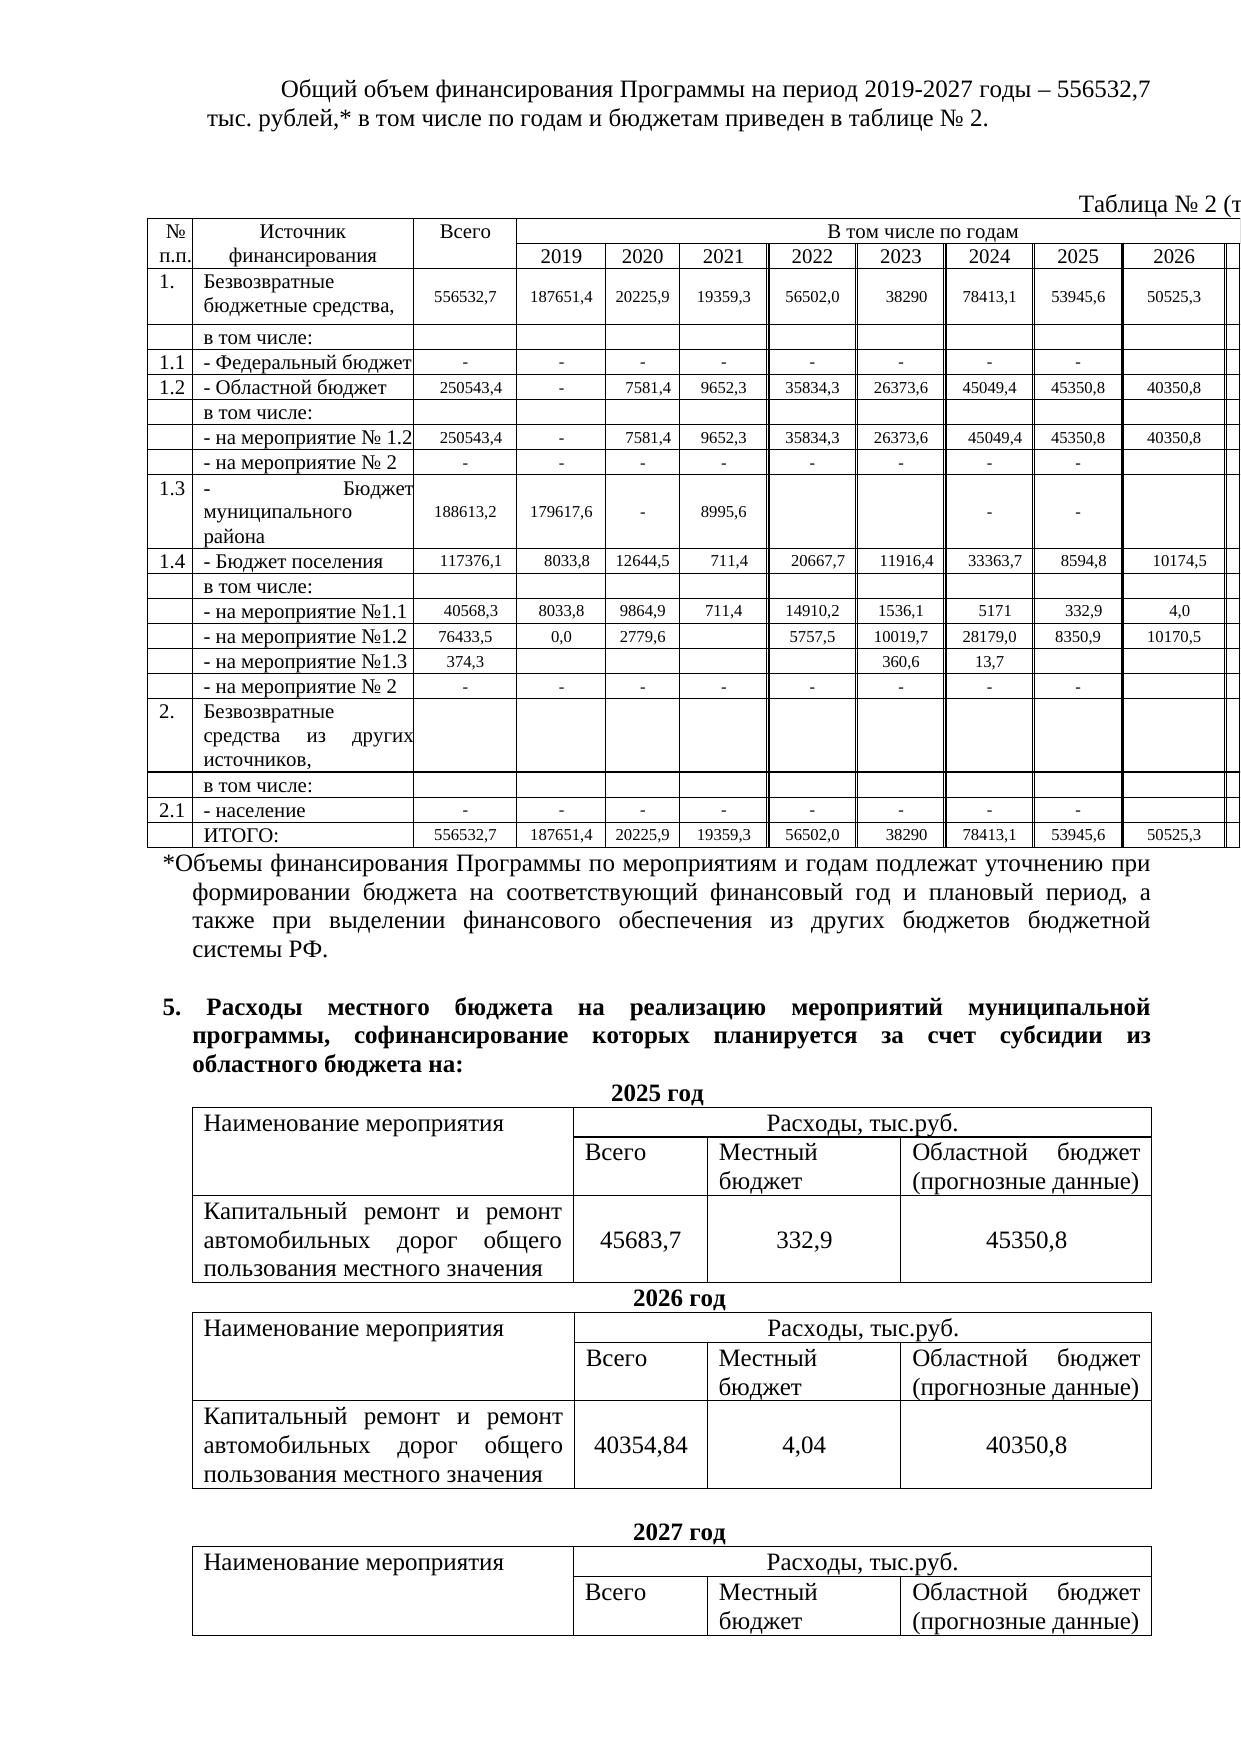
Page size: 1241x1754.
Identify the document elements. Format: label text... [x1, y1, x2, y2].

table_cell 40350,8 [1124, 375, 1224, 399]
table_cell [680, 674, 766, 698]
table_cell 38290 [858, 269, 943, 324]
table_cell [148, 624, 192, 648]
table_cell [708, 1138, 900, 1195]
text *Объемы финансирования Программы по мероприятиям и годам подлежат уточнению при формировании бюджета на соответствующий финансовый год и плановый период, а также при выделении финансового обеспечения из других бюджетов бюджетной системы РФ. [162, 848, 1152, 963]
table_header Источник финансирования [193, 219, 413, 268]
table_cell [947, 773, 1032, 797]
table_cell [1227, 325, 1239, 349]
table_cell [947, 325, 1032, 349]
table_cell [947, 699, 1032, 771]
table_cell [1227, 350, 1239, 374]
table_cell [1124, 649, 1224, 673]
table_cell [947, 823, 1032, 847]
table_cell - Бюджет поселения [193, 549, 413, 573]
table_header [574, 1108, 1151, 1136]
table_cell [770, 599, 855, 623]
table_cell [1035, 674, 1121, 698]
table_cell 56502,0 [770, 269, 855, 324]
text 2027 год [207, 1517, 1152, 1546]
table_cell [858, 325, 943, 349]
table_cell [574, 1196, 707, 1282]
table_cell [517, 325, 605, 349]
table_cell [606, 574, 679, 598]
table_cell [858, 574, 943, 598]
table_cell - [414, 350, 516, 374]
table_cell 26373,6 [858, 425, 943, 449]
table_cell 2023 [858, 244, 943, 268]
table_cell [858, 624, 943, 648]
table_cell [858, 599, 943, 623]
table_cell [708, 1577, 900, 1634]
table_cell 7581,4 [606, 425, 679, 449]
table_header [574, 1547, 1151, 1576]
table_cell Безвозвратные бюджетные средства, [193, 269, 413, 324]
table_cell [1124, 475, 1224, 548]
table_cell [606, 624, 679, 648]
table_cell 26373,6 [858, 375, 943, 399]
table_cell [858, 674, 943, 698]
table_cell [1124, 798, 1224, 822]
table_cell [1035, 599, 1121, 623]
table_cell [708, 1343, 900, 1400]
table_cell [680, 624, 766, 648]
table_cell 45049,4 [947, 375, 1032, 399]
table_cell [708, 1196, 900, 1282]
table_cell 50525,3 [1124, 269, 1224, 324]
table_cell - [606, 350, 679, 374]
table_header № п.п. [148, 219, 192, 268]
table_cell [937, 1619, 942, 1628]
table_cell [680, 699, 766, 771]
table_cell - Федеральный бюджет [193, 350, 413, 374]
table_cell [1124, 400, 1224, 424]
table_cell - [1035, 450, 1121, 474]
table_cell - [1035, 350, 1121, 374]
table_cell [1124, 574, 1224, 598]
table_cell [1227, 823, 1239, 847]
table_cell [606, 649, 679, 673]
table_cell [1035, 574, 1121, 598]
table_cell [947, 400, 1032, 424]
table_cell [148, 599, 192, 623]
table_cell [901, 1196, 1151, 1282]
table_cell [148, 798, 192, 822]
table_cell [148, 574, 192, 598]
table_cell 179617,6 [517, 475, 605, 548]
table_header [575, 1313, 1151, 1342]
table_cell - [680, 350, 766, 374]
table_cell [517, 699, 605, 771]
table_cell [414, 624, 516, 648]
table_cell - [858, 450, 943, 474]
table_cell [770, 574, 855, 598]
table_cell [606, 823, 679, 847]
table_cell 117376,1 [414, 549, 516, 573]
table_cell [1227, 450, 1239, 474]
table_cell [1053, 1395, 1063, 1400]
table_cell 2021 [680, 244, 766, 268]
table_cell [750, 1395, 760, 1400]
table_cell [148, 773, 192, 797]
table_cell [1124, 350, 1224, 374]
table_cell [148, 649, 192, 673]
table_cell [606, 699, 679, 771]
table_cell [414, 400, 516, 424]
table_cell [680, 574, 766, 598]
table_cell - на мероприятие №1.1 [193, 599, 413, 623]
table_cell [858, 400, 943, 424]
table_cell 10174,5 [1124, 549, 1224, 573]
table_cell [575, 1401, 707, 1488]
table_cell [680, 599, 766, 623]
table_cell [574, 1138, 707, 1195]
table_cell - [517, 425, 605, 449]
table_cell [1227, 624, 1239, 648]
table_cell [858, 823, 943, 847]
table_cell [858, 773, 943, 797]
table_cell 8033,8 [517, 599, 605, 623]
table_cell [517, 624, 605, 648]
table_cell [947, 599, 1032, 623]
table_cell - [770, 450, 855, 474]
table_cell 1. [148, 269, 192, 324]
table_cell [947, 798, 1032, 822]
table_cell 2020 [606, 244, 679, 268]
table_cell 45350,8 [1035, 425, 1121, 449]
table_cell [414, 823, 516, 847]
table_cell 1.1 [148, 350, 192, 374]
table_cell 1.4 [148, 549, 192, 573]
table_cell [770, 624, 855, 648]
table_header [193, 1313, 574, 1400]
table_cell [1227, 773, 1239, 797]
table_cell [1227, 574, 1239, 598]
table_cell [1035, 325, 1121, 349]
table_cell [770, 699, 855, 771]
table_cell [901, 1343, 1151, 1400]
table_cell - [414, 450, 516, 474]
table_cell - [770, 350, 855, 374]
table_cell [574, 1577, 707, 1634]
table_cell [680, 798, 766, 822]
table_cell 45350,8 [1035, 375, 1121, 399]
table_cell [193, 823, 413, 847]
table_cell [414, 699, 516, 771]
table_cell [148, 325, 192, 349]
table_cell [148, 425, 192, 449]
table_header Всего [414, 219, 516, 268]
text Таблица № 2 (тыс.руб.) [207, 189, 1240, 218]
table_cell [1227, 475, 1239, 548]
table_cell 1.2 [148, 375, 192, 399]
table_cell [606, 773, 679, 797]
table_cell 8995,6 [680, 475, 766, 548]
table_cell 556532,7 [414, 269, 516, 324]
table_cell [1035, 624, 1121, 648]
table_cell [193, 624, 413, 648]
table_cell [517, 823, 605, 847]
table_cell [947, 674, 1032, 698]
table_cell - на мероприятие № 1.2 [193, 425, 413, 449]
table_cell 53945,6 [1035, 269, 1121, 324]
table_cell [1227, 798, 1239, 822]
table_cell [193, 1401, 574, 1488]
table_cell - [858, 350, 943, 374]
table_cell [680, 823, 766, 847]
table_cell [1124, 450, 1224, 474]
table_cell 1.3 [148, 475, 192, 548]
table_cell [858, 475, 943, 548]
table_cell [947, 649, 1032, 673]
table_cell 9652,3 [680, 375, 766, 399]
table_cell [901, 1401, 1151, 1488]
table_cell 9864,9 [606, 599, 679, 623]
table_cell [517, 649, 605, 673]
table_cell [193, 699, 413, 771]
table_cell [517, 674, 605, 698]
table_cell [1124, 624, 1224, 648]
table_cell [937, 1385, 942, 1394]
table_cell - Областной бюджет [193, 375, 413, 399]
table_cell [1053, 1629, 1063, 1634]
table_cell [414, 574, 516, 598]
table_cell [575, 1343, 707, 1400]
table_cell 188613,2 [414, 475, 516, 548]
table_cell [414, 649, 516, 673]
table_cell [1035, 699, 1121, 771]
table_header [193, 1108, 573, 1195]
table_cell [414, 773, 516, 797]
table_cell [947, 574, 1032, 598]
table_cell - [680, 450, 766, 474]
table_cell в том числе: [193, 325, 413, 349]
table_cell - [1035, 475, 1121, 548]
table_cell [414, 325, 516, 349]
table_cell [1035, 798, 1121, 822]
table_cell 7581,4 [606, 375, 679, 399]
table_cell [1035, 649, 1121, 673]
table_cell - [606, 450, 679, 474]
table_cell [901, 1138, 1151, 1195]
table_cell [770, 475, 855, 548]
table_cell [680, 400, 766, 424]
table_cell 250543,4 [414, 425, 516, 449]
table_cell - на мероприятие № 2 [193, 450, 413, 474]
table_cell 8033,8 [517, 549, 605, 573]
table_cell 9652,3 [680, 425, 766, 449]
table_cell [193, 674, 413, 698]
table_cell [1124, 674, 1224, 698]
table_cell 33363,7 [947, 549, 1032, 573]
table_cell 20667,7 [770, 549, 855, 573]
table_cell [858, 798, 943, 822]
table_cell [770, 400, 855, 424]
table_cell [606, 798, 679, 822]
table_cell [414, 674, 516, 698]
table_cell [517, 574, 605, 598]
table_cell 40568,3 [414, 599, 516, 623]
table_header В том числе по годам [517, 219, 1240, 243]
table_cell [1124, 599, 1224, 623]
table_cell [1035, 400, 1121, 424]
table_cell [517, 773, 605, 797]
table_cell 2026 [1124, 244, 1224, 268]
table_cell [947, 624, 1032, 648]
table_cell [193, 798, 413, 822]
table_cell - [606, 475, 679, 548]
table_cell - [947, 350, 1032, 374]
text 2025 год [162, 1078, 1152, 1107]
table_cell [148, 400, 192, 424]
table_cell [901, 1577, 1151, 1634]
table_cell 35834,3 [770, 375, 855, 399]
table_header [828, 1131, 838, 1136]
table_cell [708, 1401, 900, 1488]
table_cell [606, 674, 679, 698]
table_cell [1227, 400, 1239, 424]
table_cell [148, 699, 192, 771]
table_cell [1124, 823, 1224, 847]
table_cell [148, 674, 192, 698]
table_cell [1124, 325, 1224, 349]
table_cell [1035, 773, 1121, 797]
table_cell [680, 325, 766, 349]
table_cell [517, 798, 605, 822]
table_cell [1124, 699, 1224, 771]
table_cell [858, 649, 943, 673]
table_cell [606, 400, 679, 424]
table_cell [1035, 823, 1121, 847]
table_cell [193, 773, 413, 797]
table_cell - [517, 350, 605, 374]
table_cell 20225,9 [606, 269, 679, 324]
table_cell 8594,8 [1035, 549, 1121, 573]
table_cell - [947, 475, 1032, 548]
table_cell 40350,8 [1124, 425, 1224, 449]
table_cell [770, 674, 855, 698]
table_cell 11916,4 [858, 549, 943, 573]
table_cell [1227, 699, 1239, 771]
table_cell в том числе: [193, 400, 413, 424]
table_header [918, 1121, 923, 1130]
text 2026 год [207, 1283, 1152, 1312]
table_cell 2022 [770, 244, 855, 268]
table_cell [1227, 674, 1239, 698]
table_cell 2025 [1035, 244, 1121, 268]
table_cell 45049,4 [947, 425, 1032, 449]
table_cell - [947, 450, 1032, 474]
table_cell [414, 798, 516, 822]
table_cell - [517, 450, 605, 474]
table_cell 12644,5 [606, 549, 679, 573]
table_cell 2024 [947, 244, 1032, 268]
table_cell [770, 325, 855, 349]
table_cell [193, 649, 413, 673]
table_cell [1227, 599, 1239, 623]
text Общий объем финансирования Программы на период 2019-2027 годы – 556532,7 тыс. рублей,* в том числе по годам и бюджетам приведен в таблице № 2. [207, 74, 1152, 131]
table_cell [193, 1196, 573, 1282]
table_cell - Бюджет муниципального района [193, 475, 413, 548]
table_cell 187651,4 [517, 269, 605, 324]
text 5. Расходы местного бюджета на реализацию мероприятий муниципальной программы, софинансирование которых планируется за счет субсидии из областного бюджета на: [162, 992, 1152, 1078]
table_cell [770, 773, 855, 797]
table_cell 711,4 [680, 549, 766, 573]
table_cell [517, 400, 605, 424]
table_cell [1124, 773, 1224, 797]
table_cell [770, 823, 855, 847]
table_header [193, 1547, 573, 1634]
table_cell 78413,1 [947, 269, 1032, 324]
table_cell 19359,3 [680, 269, 766, 324]
table_cell 250543,4 [414, 375, 516, 399]
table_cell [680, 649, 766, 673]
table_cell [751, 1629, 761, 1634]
table_cell 2019 [517, 244, 605, 268]
table_cell - [517, 375, 605, 399]
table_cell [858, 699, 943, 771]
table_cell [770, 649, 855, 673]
table_cell 35834,3 [770, 425, 855, 449]
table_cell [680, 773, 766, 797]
table_cell [148, 450, 192, 474]
table_cell [606, 325, 679, 349]
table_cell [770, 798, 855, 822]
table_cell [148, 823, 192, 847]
table_cell в том числе: [193, 574, 413, 598]
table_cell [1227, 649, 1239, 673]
